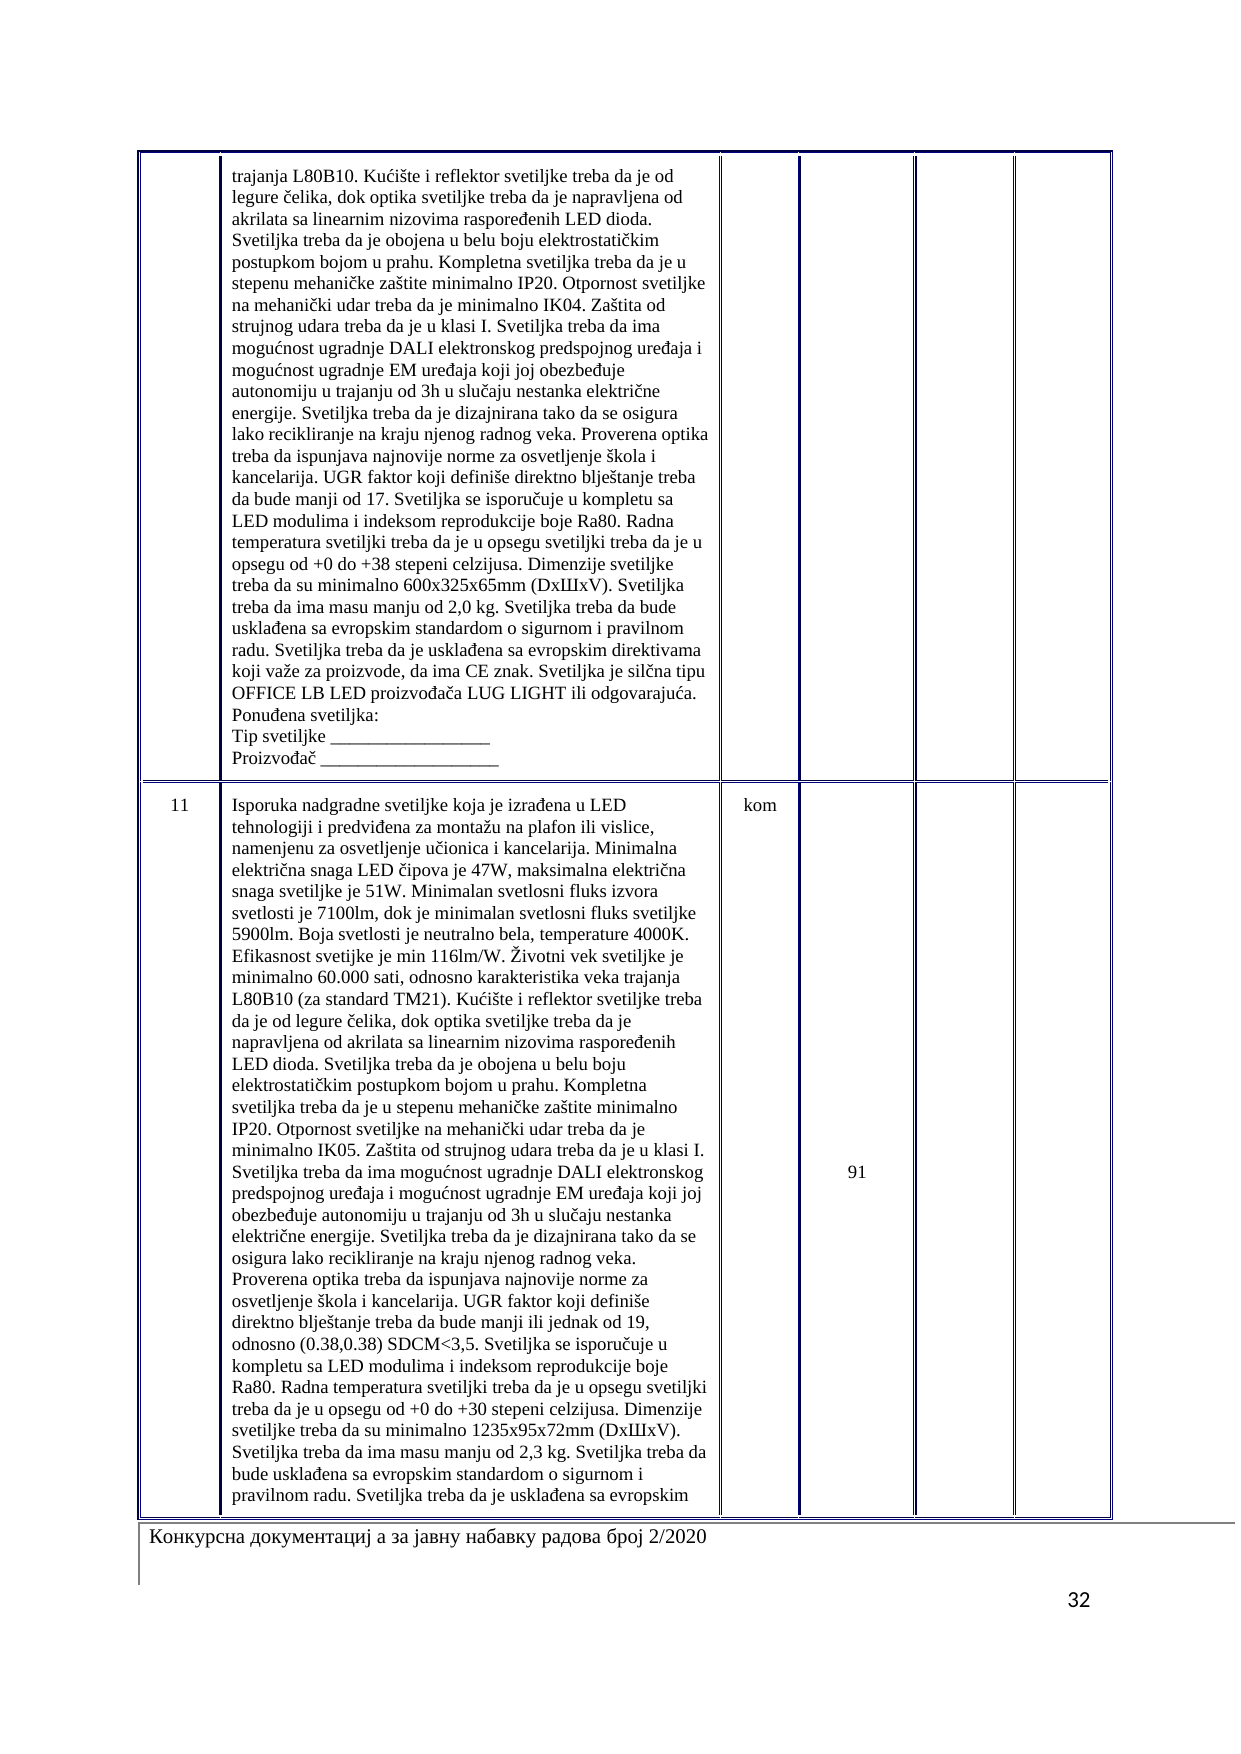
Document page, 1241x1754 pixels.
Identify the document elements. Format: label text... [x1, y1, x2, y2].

table_cell [1015, 153, 1110, 779]
table_cell [915, 783, 1015, 1517]
table_cell [1015, 780, 1110, 1517]
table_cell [220, 783, 721, 1517]
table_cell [220, 153, 721, 779]
table_cell [915, 153, 1015, 779]
table_cell kom [721, 152, 799, 779]
table_cell 10 [141, 153, 220, 779]
table_cell 2 [799, 152, 915, 779]
table_cell 11 [141, 780, 220, 1517]
table_cell 91 [799, 780, 915, 1517]
table_cell kom [721, 783, 799, 1517]
